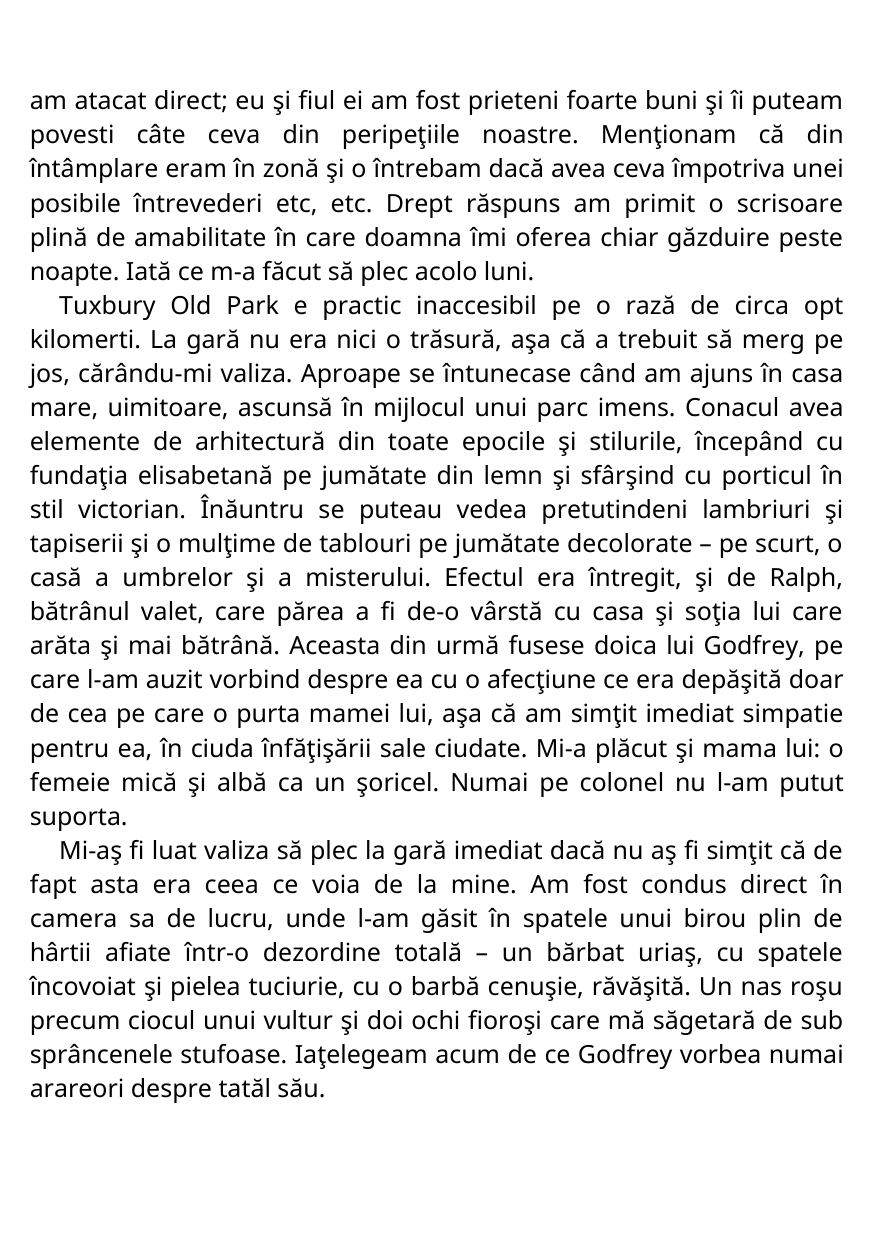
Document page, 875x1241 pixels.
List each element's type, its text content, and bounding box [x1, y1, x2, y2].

text Mi-aş fi luat valiza să plec la gară imediat dacă nu aş fi simţit că de fapt asta era ceea ce voia de la mine. Am fost condus direct în camera sa de lucru, unde l-am găsit în spatele unui birou plin de hârtii afiate într-o dezordine totală – un bărbat uriaş, cu spatele încovoiat şi pielea tuciurie, cu o barbă cenuşie, răvăşită. Un nas roşu precum ciocul unui vultur şi doi ochi fioroşi care mă săgetară de sub sprâncenele stufoase. Iaţelegeam acum de ce Godfrey vorbea numai arareori despre tatăl său. [29, 832, 844, 1105]
text Tuxbury Old Park e practic inaccesibil pe o rază de circa opt kilomerti. La gară nu era nici o trăsură, aşa că a trebuit să merg pe jos, cărându-mi valiza. Aproape se întunecase când am ajuns în casa mare, uimitoare, ascunsă în mijlocul unui parc imens. Conacul avea elemente de arhitectură din toate epocile şi stilurile, începând cu fundaţia elisabetană pe jumătate din lemn şi sfârşind cu porticul în stil victorian. Înăuntru se puteau vedea pretutindeni lambriuri şi tapiserii şi o mulţime de tablouri pe jumătate decolorate – pe scurt, o casă a umbrelor şi a misterului. Efectul era întregit, şi de Ralph, bătrânul valet, care părea a fi de-o vârstă cu casa şi soţia lui care arăta şi mai bătrână. Aceasta din urmă fusese doica lui Godfrey, pe care l-am auzit vorbind despre ea cu o afecţiune ce era depăşită doar de cea pe care o purta mamei lui, aşa că am simţit imediat simpatie pentru ea, în ciuda înfăţişării sale ciudate. Mi-a plăcut şi mama lui: o femeie mică şi albă ca un şoricel. Numai pe colonel nu l-am putut suporta. [29, 287, 844, 832]
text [29, 83, 844, 287]
